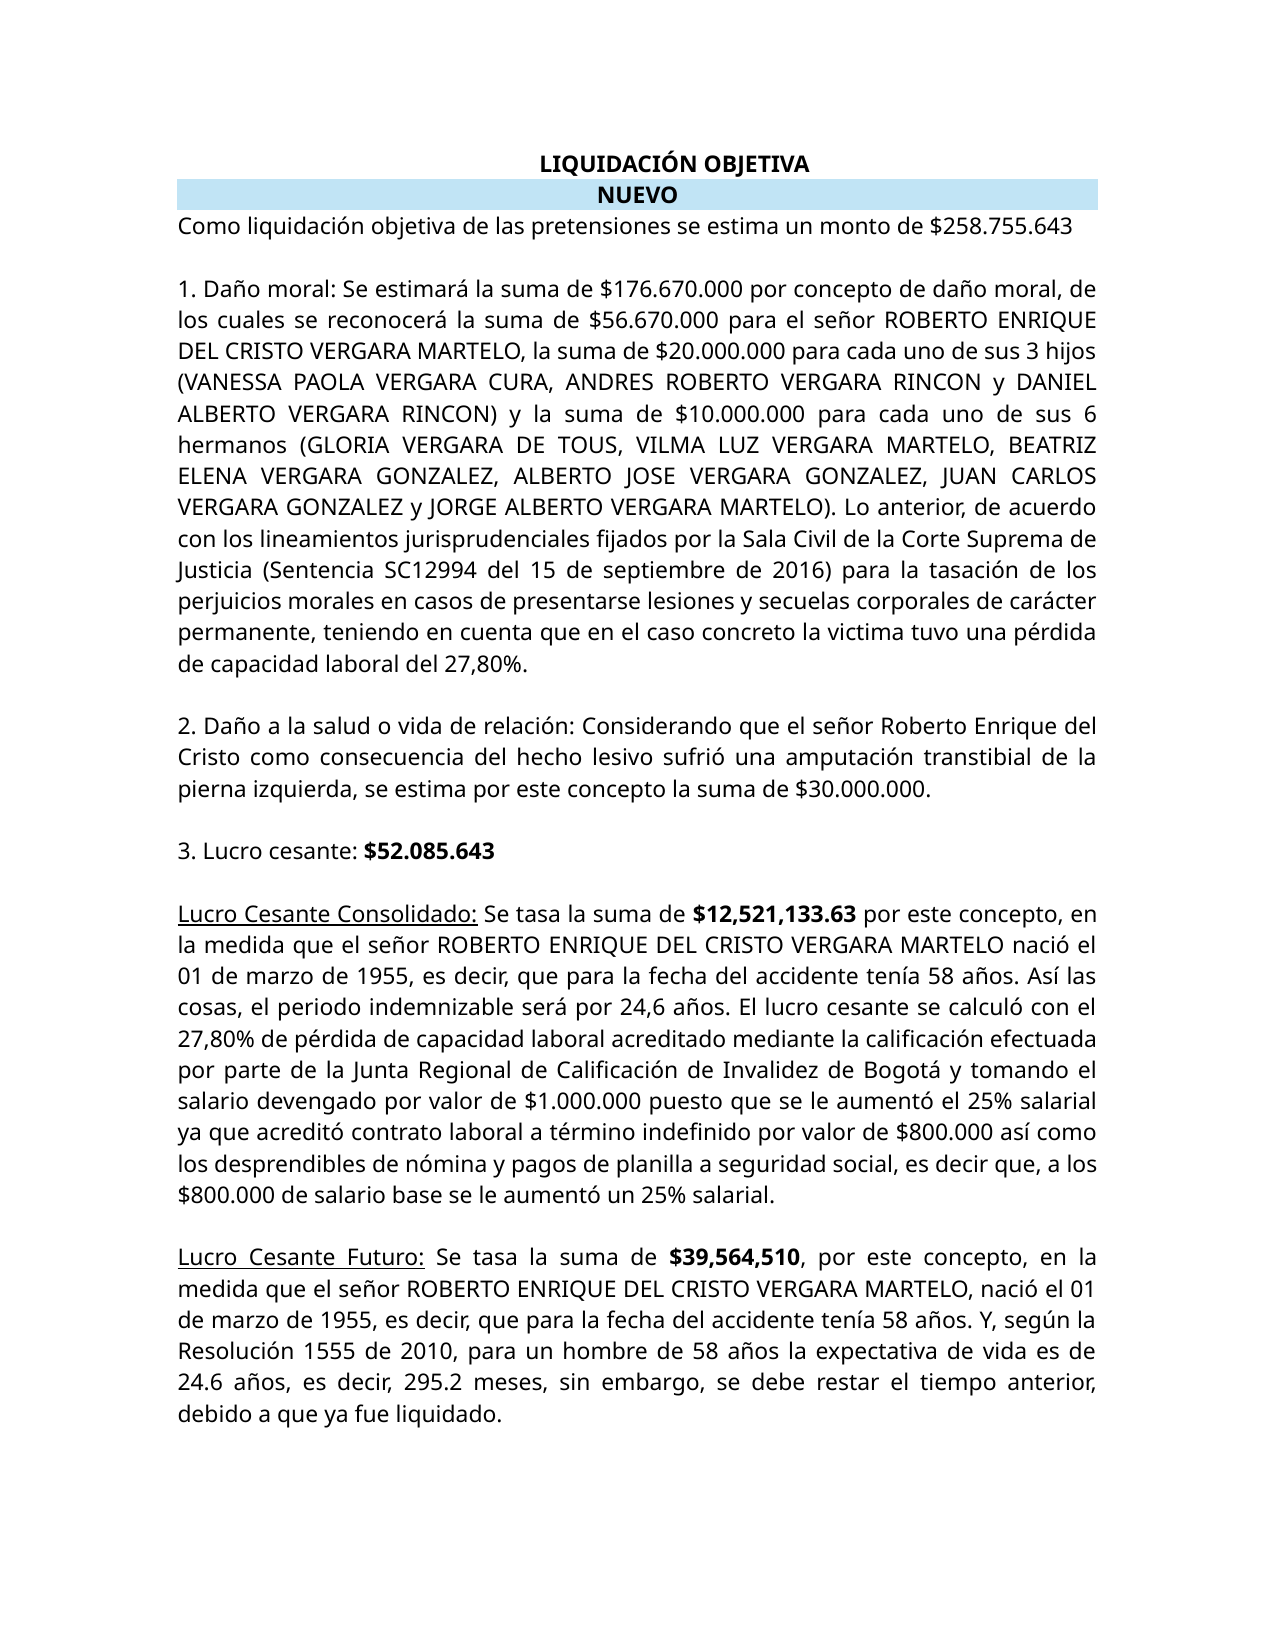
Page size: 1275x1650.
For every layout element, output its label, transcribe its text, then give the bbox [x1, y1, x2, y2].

text Como liquidación objetiva de las pretensiones se estima un monto de $258.755.643 [177, 210, 1098, 241]
text LIQUIDACIÓN OBJETIVA [177, 148, 1098, 179]
text Lucro Cesante Consolidado: Se tasa la suma de $12,521,133.63 por este concepto, en la medida que el señor ROBERTO ENRIQUE DEL CRISTO VERGARA MARTELO nació el 01 de marzo de 1955, es decir, que para la fecha del accidente tenía 58 años. Así las cosas, el periodo indemnizable será por 24,6 años. El lucro cesante se calculó con el 27,80% de pérdida de capacidad laboral acreditado mediante la calificación efectuada por parte de la Junta Regional de Calificación de Invalidez de Bogotá y tomando el salario devengado por valor de $1.000.000 puesto que se le aumentó el 25% salarial ya que acreditó contrato laboral a término indefinido por valor de $800.000 así como los desprendibles de nómina y pagos de planilla a seguridad social, es decir que, a los $800.000 de salario base se le aumentó un 25% salarial. [177, 898, 1098, 1210]
text Lucro Cesante Futuro: Se tasa la suma de $39,564,510, por este concepto, en la medida que el señor ROBERTO ENRIQUE DEL CRISTO VERGARA MARTELO, nació el 01 de marzo de 1955, es decir, que para la fecha del accidente tenía 58 años. Y, según la Resolución 1555 de 2010, para un hombre de 58 años la expectativa de vida es de 24.6 años, es decir, 295.2 meses, sin embargo, se debe restar el tiempo anterior, debido a que ya fue liquidado. [177, 1241, 1098, 1429]
text 2. Daño a la salud o vida de relación: Considerando que el señor Roberto Enrique del Cristo como consecuencia del hecho lesivo sufrió una amputación transtibial de la pierna izquierda, se estima por este concepto la suma de $30.000.000. [177, 710, 1098, 804]
text 1. Daño moral: Se estimará la suma de $176.670.000 por concepto de daño moral, de los cuales se reconocerá la suma de $56.670.000 para el señor ROBERTO ENRIQUE DEL CRISTO VERGARA MARTELO, la suma de $20.000.000 para cada uno de sus 3 hijos (VANESSA PAOLA VERGARA CURA, ANDRES ROBERTO VERGARA RINCON y DANIEL ALBERTO VERGARA RINCON) y la suma de $10.000.000 para cada uno de sus 6 hermanos (GLORIA VERGARA DE TOUS, VILMA LUZ VERGARA MARTELO, BEATRIZ ELENA VERGARA GONZALEZ, ALBERTO JOSE VERGARA GONZALEZ, JUAN CARLOS VERGARA GONZALEZ y JORGE ALBERTO VERGARA MARTELO). Lo anterior, de acuerdo con los lineamientos jurisprudenciales fijados por la Sala Civil de la Corte Suprema de Justicia (Sentencia SC12994 del 15 de septiembre de 2016) para la tasación de los perjuicios morales en casos de presentarse lesiones y secuelas corporales de carácter permanente, teniendo en cuenta que en el caso concreto la victima tuvo una pérdida de capacidad laboral del 27,80%. [177, 273, 1098, 679]
text 3. Lucro cesante: $52.085.643 [177, 835, 1098, 866]
text NUEVO [177, 179, 1098, 210]
